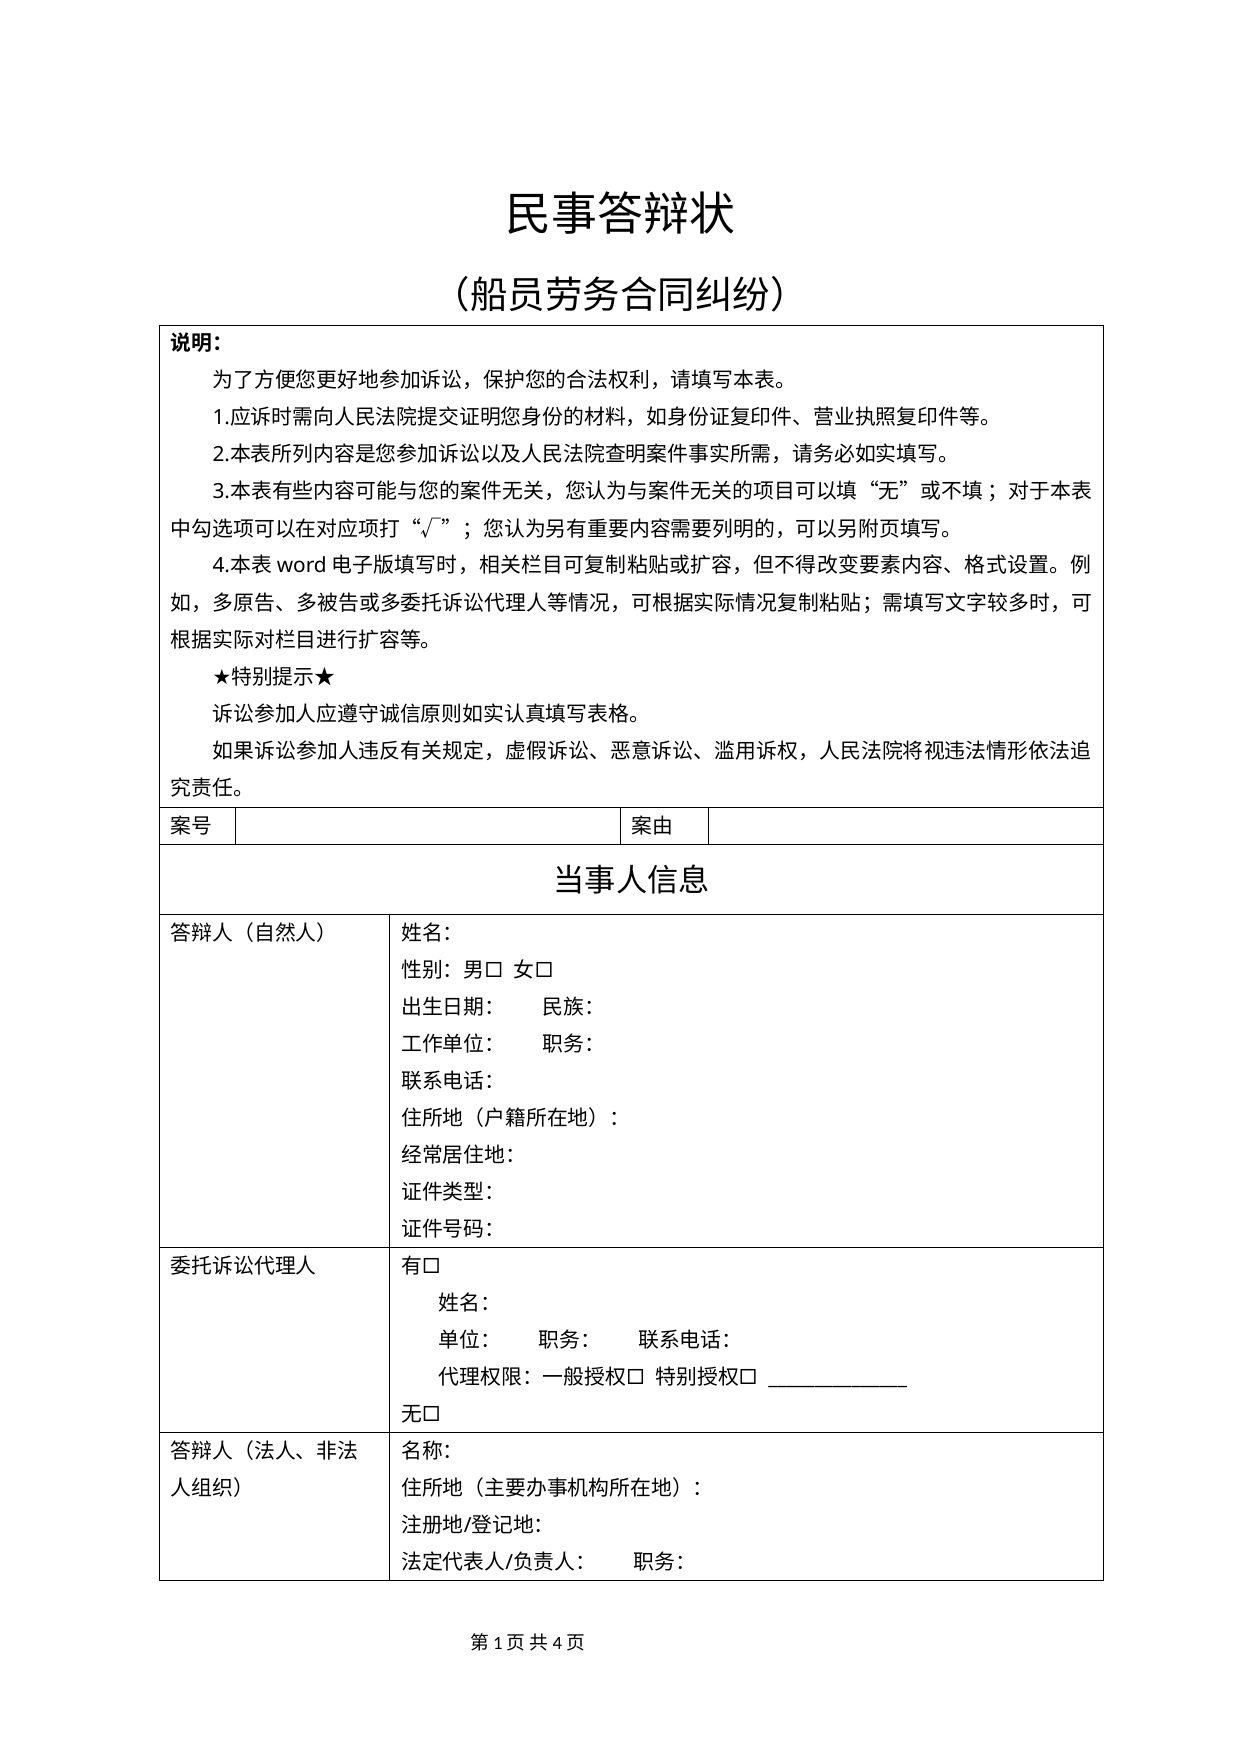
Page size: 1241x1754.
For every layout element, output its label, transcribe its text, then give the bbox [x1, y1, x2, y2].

table_cell [236, 808, 620, 844]
table_cell [709, 808, 1103, 844]
table_cell 姓名： 性别：男 女 出生日期： 民族： 工作单位： 职务： 联系电话： 住所地（户籍所在地）： 经常居住地： 证件类型： 证件号码： [390, 915, 1103, 1247]
table_cell 案由 [621, 808, 708, 844]
text 民事答辩状 [148, 162, 1092, 259]
table_cell 答辩人（自然人） [160, 915, 389, 1247]
table_cell 答辩人（法人、非法人组织） [160, 1433, 389, 1580]
table_cell 有 姓名： 单位： 职务： 联系电话： 代理权限：一般授权 特别授权 _______________ 无 [390, 1248, 1103, 1432]
table_cell 当事人信息 [160, 845, 1103, 914]
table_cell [390, 1433, 1103, 1580]
table_header 说明： 为了方便您更好地参加诉讼，保护您的合法权利，请填写本表。 1.应诉时需向人民法院提交证明您身份的材料，如身份证复印件、营业执照复印件等。 2.本表所列内容是您参加诉讼以及人民法院查明案件事实所需，请务必如实填写。 3.本表有些内容可能与您的案件无关，您认为与案件无关的项目可以填“无”或不填；对于本表中勾选项可以在对应项打“√”；您认为另有重要内容需要列明的，可以另附页填写。 4.本表word电子版填写时，相关栏目可复制粘贴或扩容，但不得改变要素内容、格式设置。例如，多原告、多被告或多委托诉讼代理人等情况，可根据实际情况复制粘贴；需填写文字较多时，可根据实际对栏目进行扩容等。 ★特别提示★ 诉讼参加人应遵守诚信原则如实认真填写表格。 如果诉讼参加人违反有关规定，虚假诉讼、恶意诉讼、滥用诉权，人民法院将视违法情形依法追究责任。 [160, 326, 1103, 807]
text （船员劳务合同纠纷） [148, 259, 1092, 324]
table_cell 案号 [160, 808, 235, 844]
table_cell 委托诉讼代理人 [160, 1248, 389, 1432]
